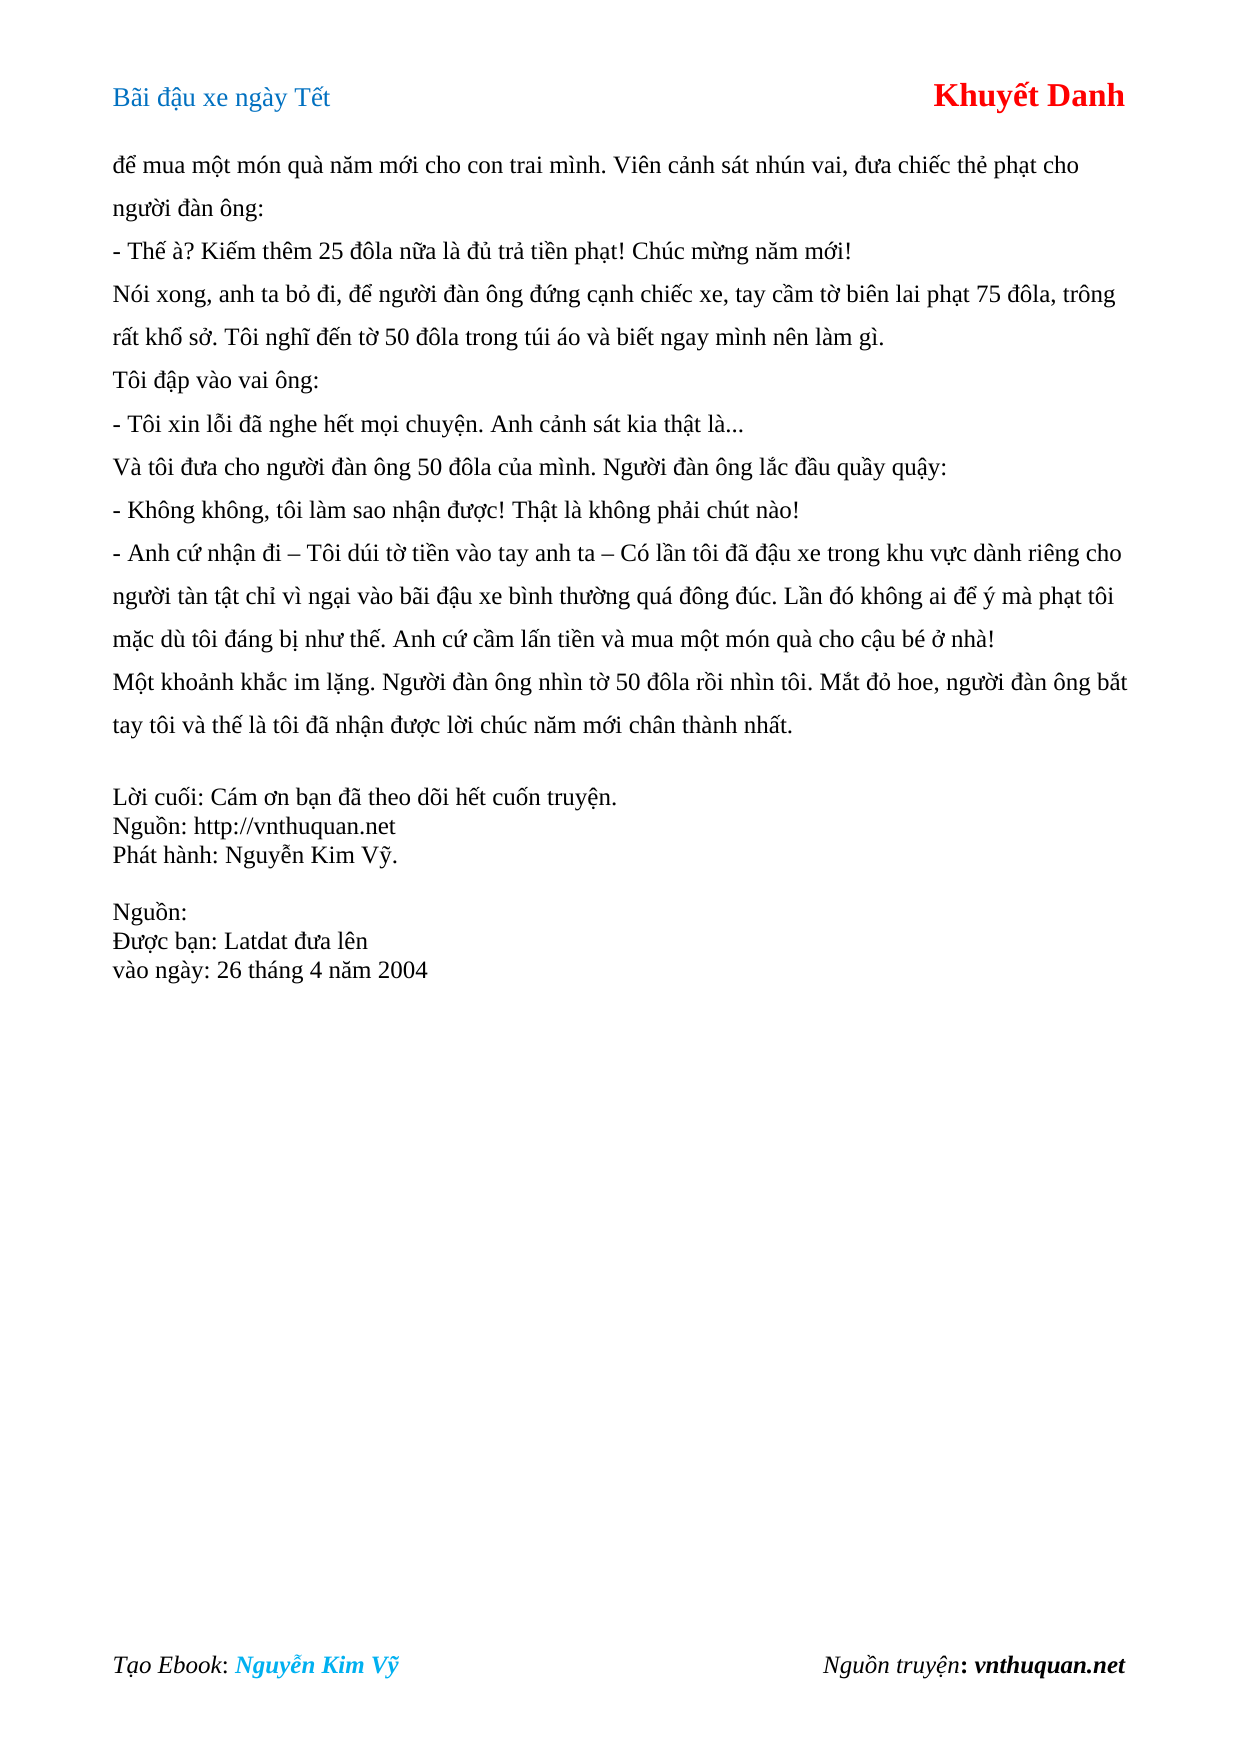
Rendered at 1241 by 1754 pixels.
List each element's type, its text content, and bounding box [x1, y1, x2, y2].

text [112, 150, 1128, 739]
text Lời cuối: Cám ơn bạn đã theo dõi hết cuốn truyện. Nguồn: http://vnthuquan.net Phát hành: Nguyễn Kim Vỹ. Nguồn: Được bạn: Latdat đưa lên vào ngày: 26 tháng 4 năm 2004 [112, 754, 1128, 984]
